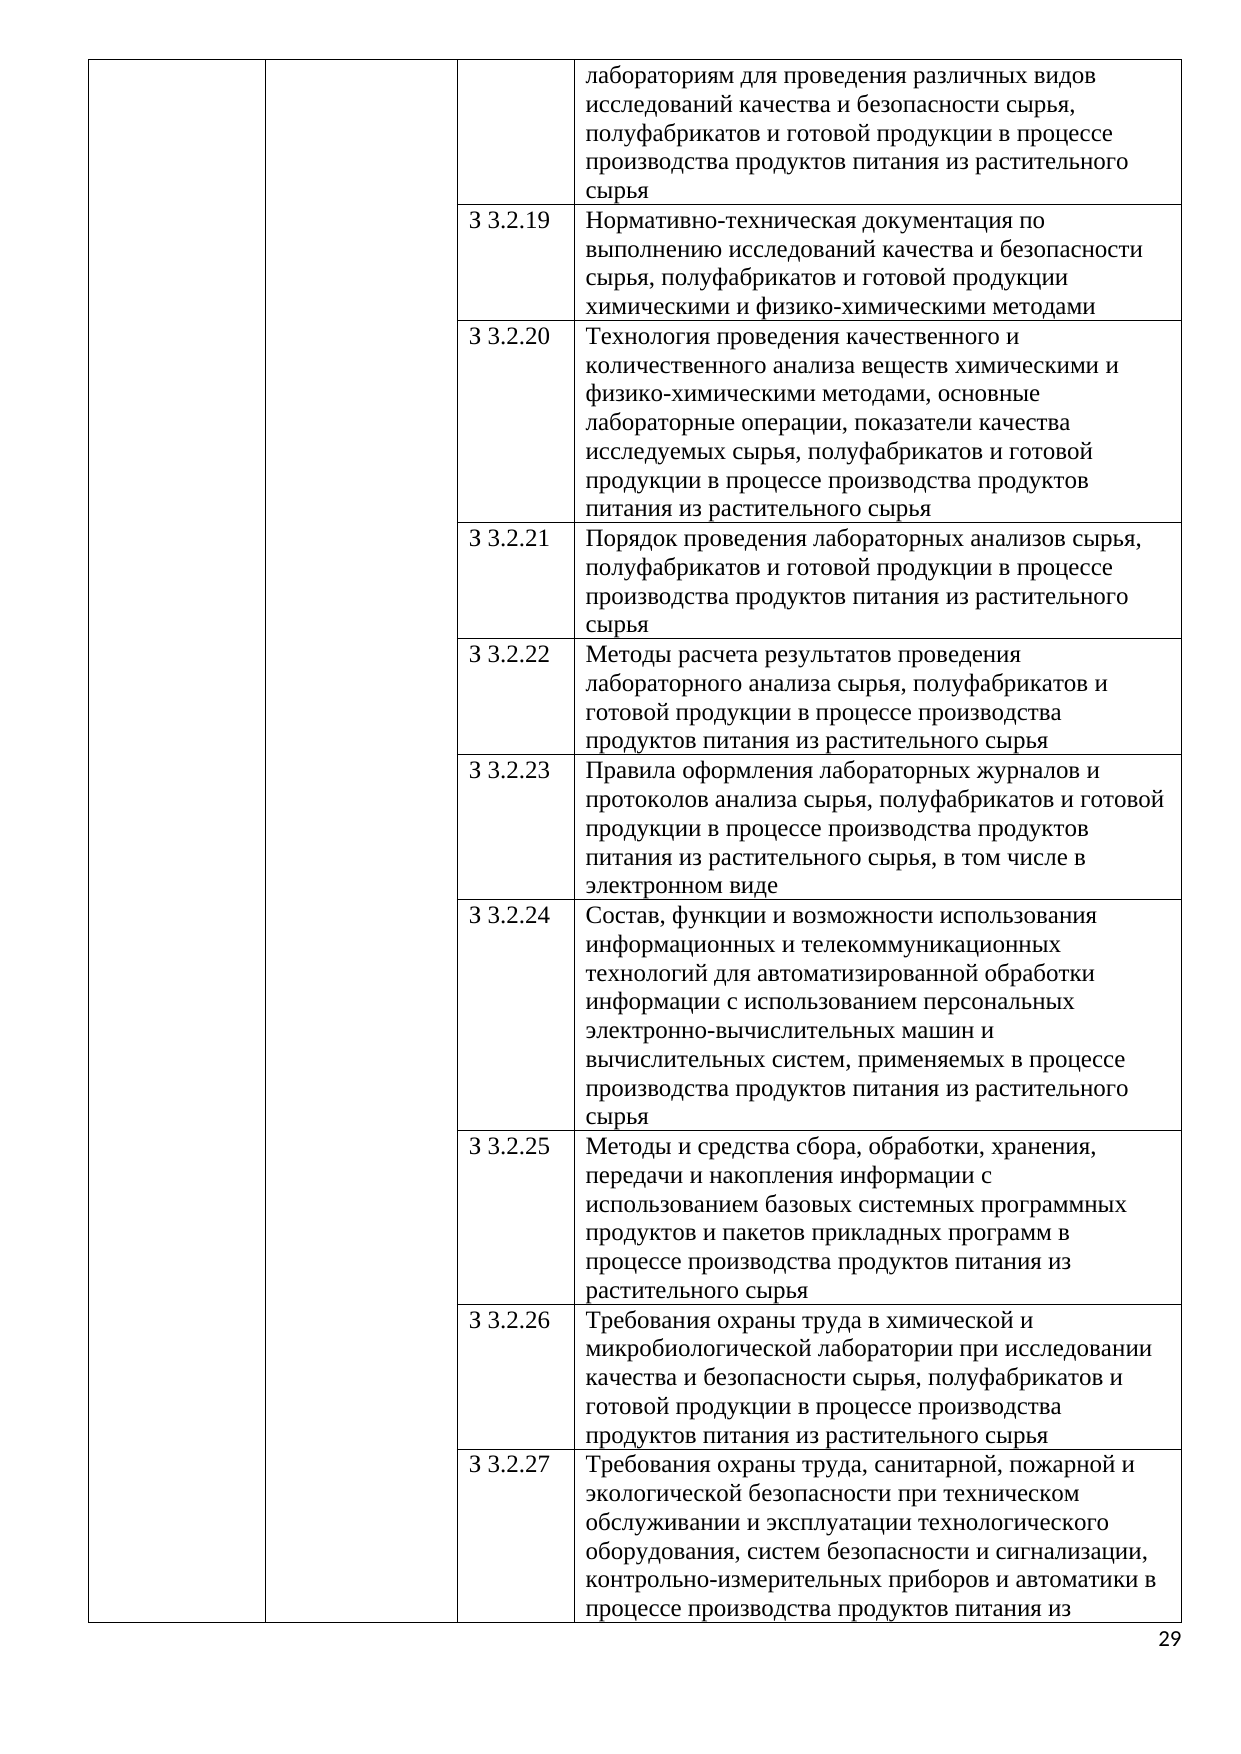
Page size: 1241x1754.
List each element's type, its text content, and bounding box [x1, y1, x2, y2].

table_cell Состав, функции и возможности использования информационных и телекоммуникационных технологий для автоматизированной обработки информации с использованием персональных электронно-вычислительных машин и вычислительных систем, применяемых в процессе производства продуктов питания из растительного сырья [575, 900, 1181, 1130]
table_cell [458, 755, 574, 899]
table_cell [458, 1131, 574, 1304]
table_cell [458, 639, 574, 754]
table_cell [458, 205, 574, 320]
table_cell Правила оформления лабораторных журналов и протоколов анализа сырья, полуфабрикатов и готовой продукции в процессе производства продуктов питания из растительного сырья, в том числе в электронном виде [575, 755, 1181, 899]
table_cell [575, 60, 1181, 204]
table_cell [458, 900, 574, 1130]
table_cell Методы расчета результатов проведения лабораторного анализа сырья, полуфабрикатов и готовой продукции в процессе производства продуктов питания из растительного сырья [575, 639, 1181, 754]
table_cell [458, 321, 574, 522]
table_cell [458, 1450, 574, 1622]
table_cell Технология проведения качественного и количественного анализа веществ химическими и физико-химическими методами, основные лабораторные операции, показатели качества исследуемых сырья, полуфабрикатов и готовой продукции в процессе производства продуктов питания из растительного сырья [575, 321, 1181, 522]
table_cell Нормативно-техническая документация по выполнению исследований качества и безопасности сырья, полуфабрикатов и готовой продукции химическими и физико-химическими методами [575, 205, 1181, 320]
table_cell Методы и средства сбора, обработки, хранения, передачи и накопления информации с использованием базовых системных программных продуктов и пакетов прикладных программ в процессе производства продуктов питания из растительного сырья [575, 1131, 1181, 1304]
table_cell Требования охраны труда в химической и микробиологической лаборатории при исследовании качества и безопасности сырья, полуфабрикатов и готовой продукции в процессе производства продуктов питания из растительного сырья [575, 1305, 1181, 1448]
table_cell [458, 523, 574, 638]
table_cell [458, 60, 574, 204]
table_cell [575, 1450, 1181, 1622]
table_cell Порядок проведения лабораторных анализов сырья, полуфабрикатов и готовой продукции в процессе производства продуктов питания из растительного сырья [575, 523, 1181, 638]
table_cell [458, 1305, 574, 1448]
